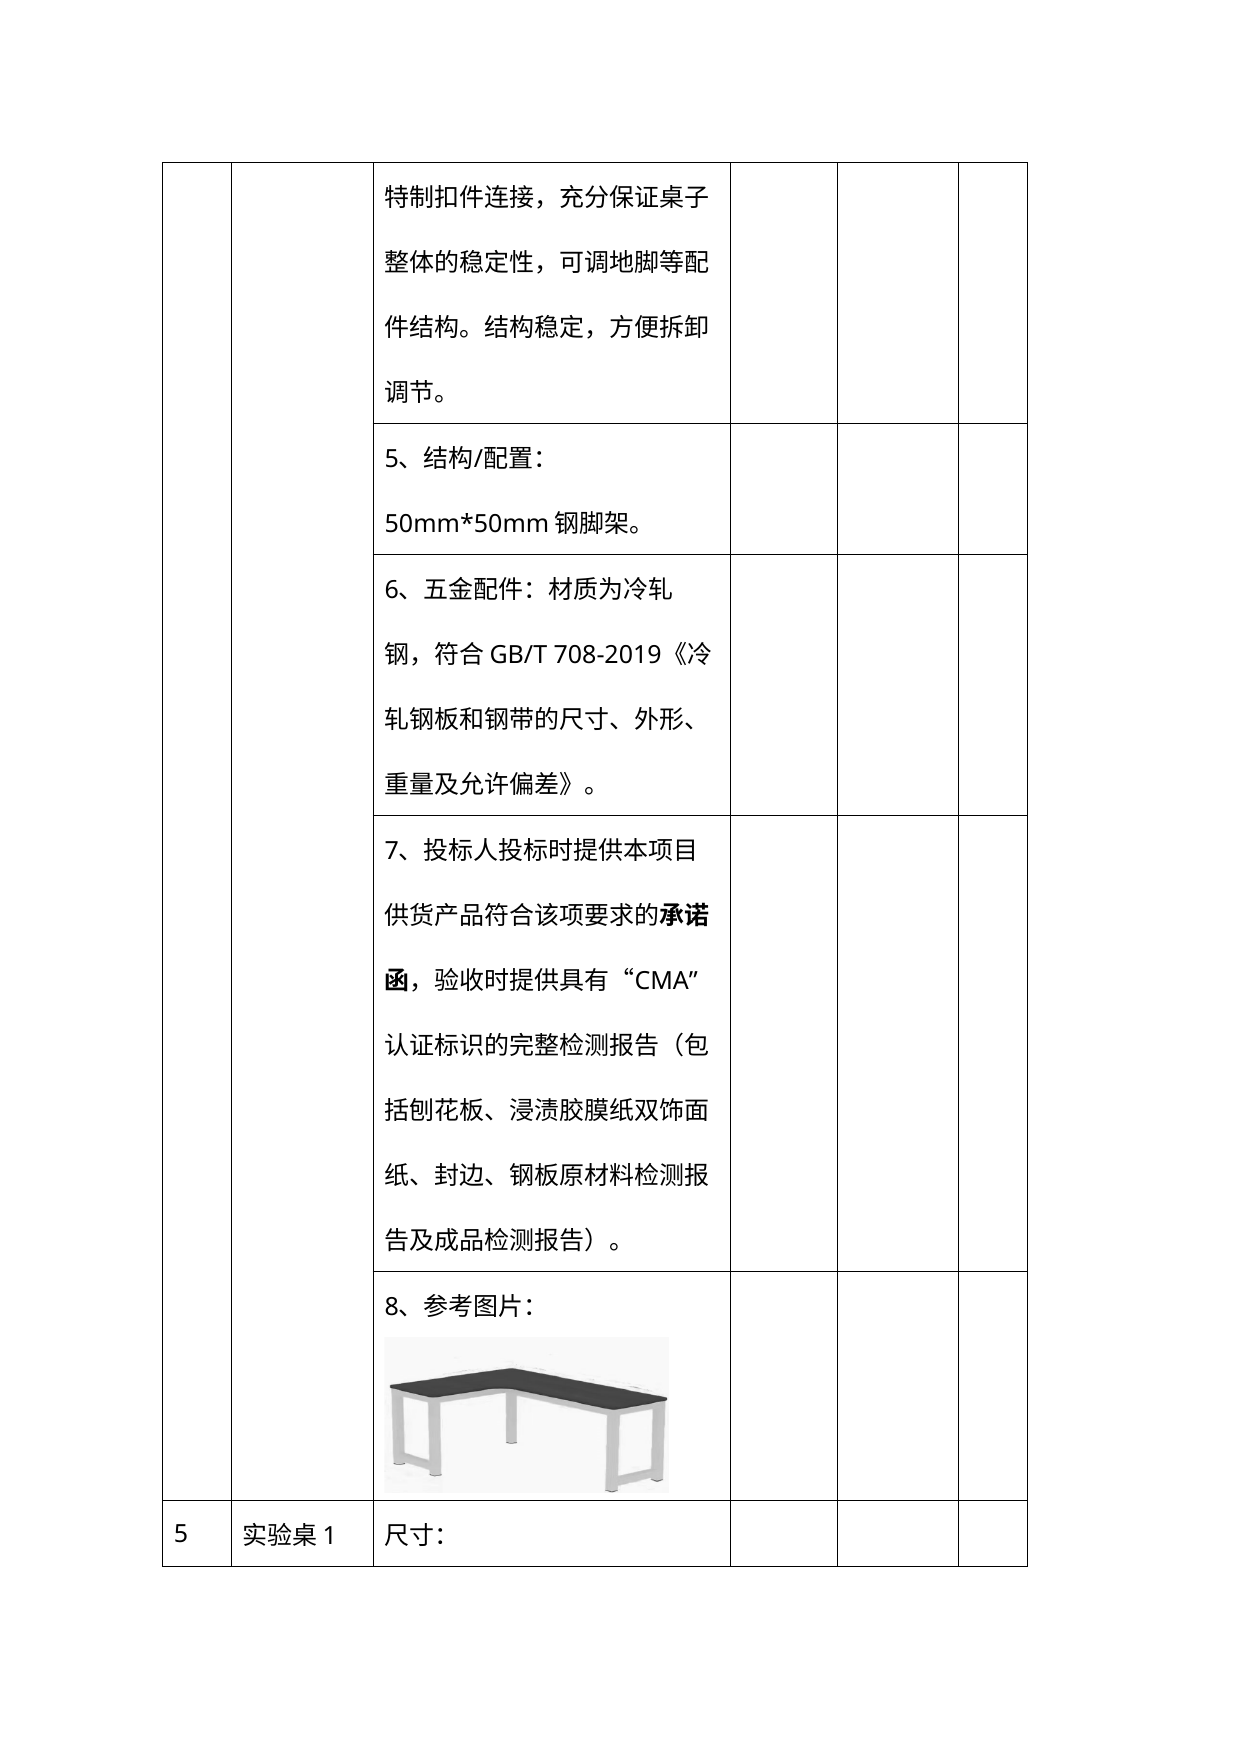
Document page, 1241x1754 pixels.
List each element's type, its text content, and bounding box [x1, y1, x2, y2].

table_cell 6、五金配件：材质为冷轧钢，符合GB/T 708-2019《冷轧钢板和钢带的尺寸、外形、重量及允许偏差》。 [374, 555, 730, 815]
table_cell [838, 1501, 958, 1566]
table_cell [959, 1501, 1027, 1566]
table_cell [959, 163, 1027, 423]
table_cell [959, 1272, 1027, 1500]
table_cell [731, 1501, 837, 1566]
table_cell [838, 555, 958, 815]
table_cell [731, 555, 837, 815]
table_cell [959, 816, 1027, 1271]
table_cell 5、结构/配置：50mm*50mm钢脚架。 [374, 424, 730, 554]
table_cell [959, 555, 1027, 815]
table_cell [838, 424, 958, 554]
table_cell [374, 163, 730, 423]
table_cell [731, 424, 837, 554]
table_cell [838, 163, 958, 423]
table_cell [731, 1272, 837, 1500]
table_cell 实验桌1 [232, 1501, 373, 1566]
table_cell 8、参考图片： [374, 1272, 730, 1500]
table_cell [838, 816, 958, 1271]
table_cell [374, 1501, 730, 1566]
table_cell 7、投标人投标时提供本项目供货产品符合该项要求的承诺函，验收时提供具有“CMA”认证标识的完整检测报告（包括刨花板、浸渍胶膜纸双饰面纸、封边、钢板原材料检测报告及成品检测报告）。 [374, 816, 730, 1271]
table_cell [838, 1272, 958, 1500]
table_cell [959, 424, 1027, 554]
table_cell [731, 816, 837, 1271]
picture [384, 1337, 669, 1493]
table_cell [731, 163, 837, 423]
table_cell 5 [163, 1501, 231, 1566]
